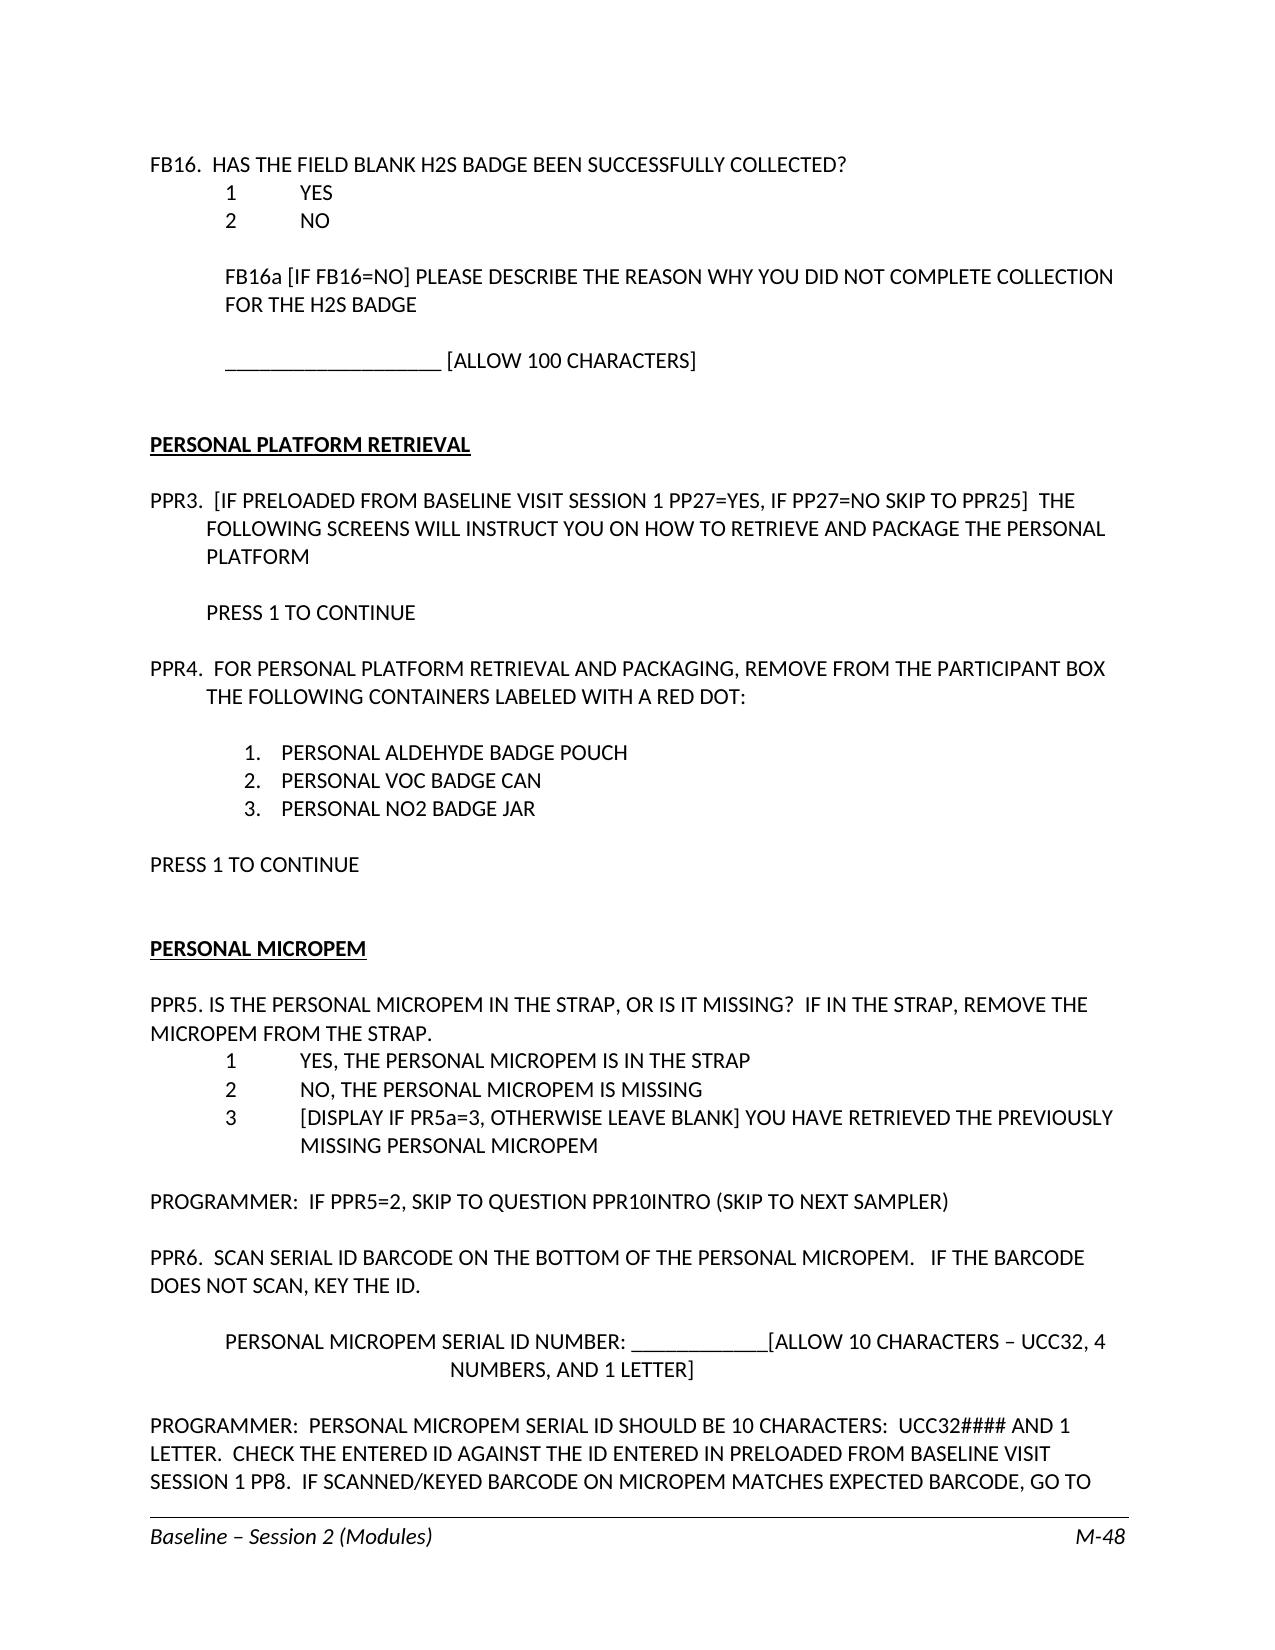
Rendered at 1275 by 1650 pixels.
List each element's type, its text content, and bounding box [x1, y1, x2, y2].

text PERSONAL MICROPEM SERIAL ID NUMBER: ____________[ALLOW 10 CHARACTERS – UCC32, 4 NUMBERS, AND 1 LETTER] [225, 1327, 1125, 1383]
text PROGRAMMER: IF PPR5=2, SKIP TO QUESTION PPR10INTRO (SKIP TO NEXT SAMPLER) [150, 1187, 1125, 1215]
list NO [225, 206, 1125, 234]
text PPR5. IS THE PERSONAL MICROPEM IN THE STRAP, OR IS IT MISSING? IF IN THE STRAP, REMOVE THE MICROPEM FROM THE STRAP. [150, 991, 1125, 1047]
text ___________________ [ALLOW 100 CHARACTERS] [225, 346, 1125, 374]
list PERSONAL VOC BADGE CAN [244, 766, 1125, 794]
text PERSONAL MICROPEM [150, 934, 1125, 963]
list NO, THE PERSONAL MICROPEM IS MISSING [225, 1075, 1125, 1103]
text FB16. HAS THE FIELD BLANK H2S BADGE BEEN SUCCESSFULLY COLLECTED? [150, 150, 1125, 178]
text FB16a [IF FB16=NO] PLEASE DESCRIBE THE REASON WHY YOU DID NOT COMPLETE COLLECTION FOR THE H2S BADGE [225, 262, 1125, 318]
text PRESS 1 TO CONTINUE [206, 598, 1125, 626]
text PRESS 1 TO CONTINUE [150, 851, 1125, 878]
list YES, THE PERSONAL MICROPEM IS IN THE STRAP [225, 1047, 1125, 1075]
text PPR4. FOR PERSONAL PLATFORM RETRIEVAL AND PACKAGING, REMOVE FROM THE PARTICIPANT BOX THE FOLLOWING CONTAINERS LABELED WITH A RED DOT: [150, 654, 1125, 710]
list PERSONAL NO2 BADGE JAR [244, 794, 1125, 822]
text PPR3. [IF PRELOADED FROM BASELINE VISIT SESSION 1 PP27=YES, IF PP27=NO SKIP TO PPR25] THE FOLLOWING SCREENS WILL INSTRUCT YOU ON HOW TO RETRIEVE AND PACKAGE THE PERSONAL PLATFORM [150, 486, 1125, 570]
list PERSONAL ALDEHYDE BADGE POUCH [244, 738, 1125, 766]
text PERSONAL PLATFORM RETRIEVAL [150, 430, 1125, 458]
list YES [225, 178, 1125, 206]
text PPR6. SCAN SERIAL ID BARCODE ON THE BOTTOM OF THE PERSONAL MICROPEM. IF THE BARCODE DOES NOT SCAN, KEY THE ID. [150, 1243, 1125, 1299]
list [DISPLAY IF PR5a=3, OTHERWISE LEAVE BLANK] YOU HAVE RETRIEVED THE PREVIOUSLY MISSING PERSONAL MICROPEM [225, 1103, 1125, 1159]
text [150, 1411, 1125, 1495]
